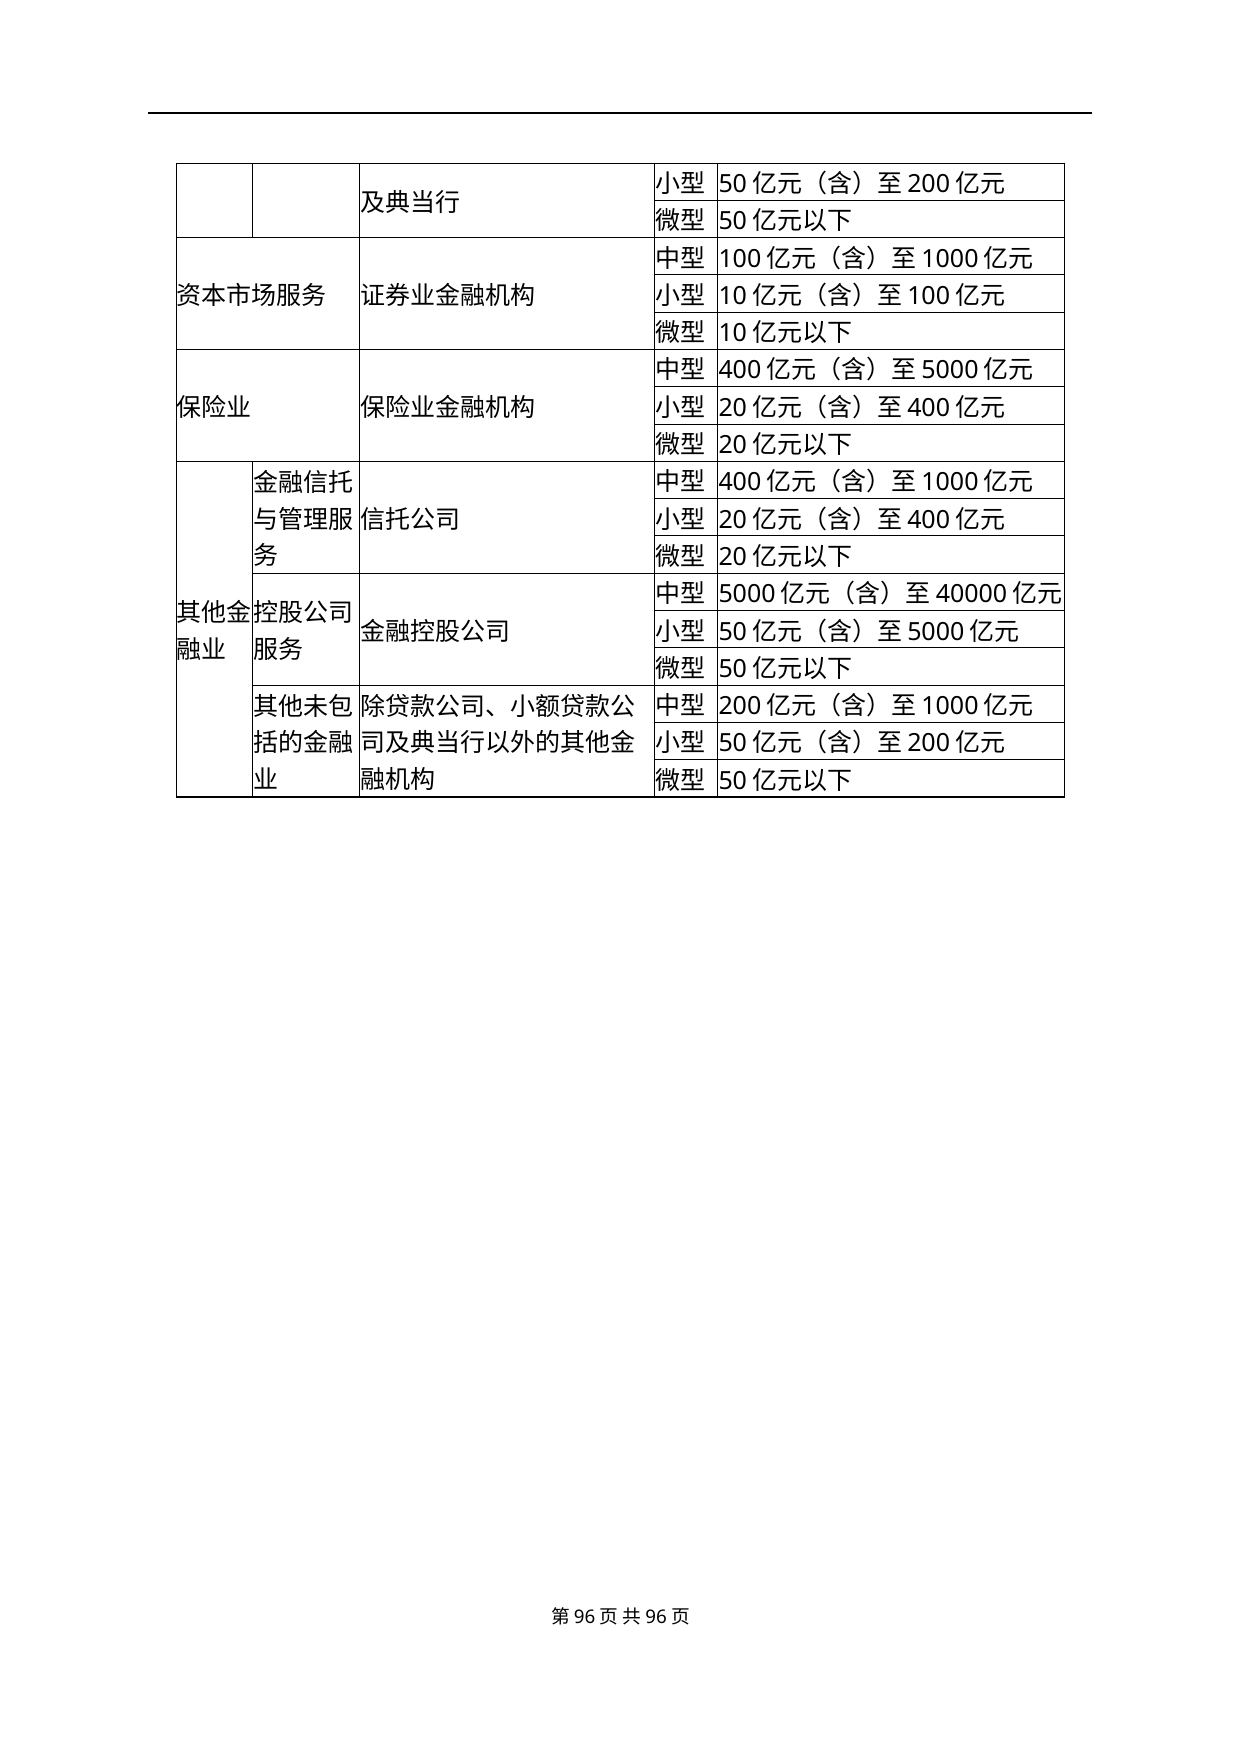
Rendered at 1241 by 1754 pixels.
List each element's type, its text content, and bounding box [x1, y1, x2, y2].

table_cell 小型 [655, 499, 717, 535]
table_cell 400亿元（含）至5000亿元 [718, 350, 1064, 386]
table_cell 其他未包括的金融业 [253, 686, 359, 796]
table_cell 中型 [655, 350, 717, 386]
table_cell 50亿元以下 [718, 760, 1064, 796]
table_cell 保险业 [177, 350, 359, 461]
table_cell 除贷款公司、小额贷款公司及典当行以外的其他金融机构 [360, 686, 654, 796]
table_cell 20亿元（含）至400亿元 [718, 387, 1064, 423]
table_cell 微型 [655, 425, 717, 461]
table_cell 10亿元（含）至100亿元 [718, 275, 1064, 312]
table_cell 5000亿元（含）至40000亿元 [718, 574, 1064, 610]
table_cell 50亿元以下 [718, 648, 1064, 684]
table_cell 微型 [655, 536, 717, 573]
table_cell 50亿元（含）至200亿元 [718, 723, 1064, 759]
table_cell 小型 [655, 164, 717, 200]
table_cell 20亿元以下 [718, 425, 1064, 461]
table_cell 中型 [655, 462, 717, 498]
table_cell 小型 [655, 275, 717, 312]
table_cell 保险业金融机构 [360, 350, 654, 461]
table_cell 50亿元以下 [718, 201, 1064, 237]
table_cell 200亿元（含）至1000亿元 [718, 686, 1064, 722]
table_cell 400亿元（含）至1000亿元 [718, 462, 1064, 498]
table_cell 50亿元（含）至200亿元 [718, 164, 1064, 200]
table_cell 中型 [655, 686, 717, 722]
table_cell 微型 [655, 648, 717, 684]
table_cell 金融信托与管理服务 [253, 462, 359, 573]
table_cell 其他金融业 [177, 462, 252, 796]
table_cell 20亿元（含）至400亿元 [718, 499, 1064, 535]
table_cell 信托公司 [360, 462, 654, 573]
table_cell 小型 [655, 611, 717, 647]
table_cell 小型 [655, 723, 717, 759]
table_cell 中型 [655, 238, 717, 274]
table_cell 微型 [655, 201, 717, 237]
table_cell 资本市场服务 [177, 238, 359, 349]
table_cell 100亿元（含）至1000亿元 [718, 238, 1064, 274]
table_cell 微型 [655, 313, 717, 349]
table_cell 20亿元以下 [718, 536, 1064, 573]
table_cell 10亿元以下 [718, 313, 1064, 349]
table_cell 中型 [655, 574, 717, 610]
table_cell 证券业金融机构 [360, 238, 654, 349]
table_cell 小型 [655, 387, 717, 423]
table_cell 贷款公司、小额贷款公司及典当行 [360, 164, 654, 237]
table_cell 金融控股公司 [360, 574, 654, 684]
table_cell 微型 [655, 760, 717, 796]
table_cell 50亿元（含）至5000亿元 [718, 611, 1064, 647]
table_cell 控股公司服务 [253, 574, 359, 684]
